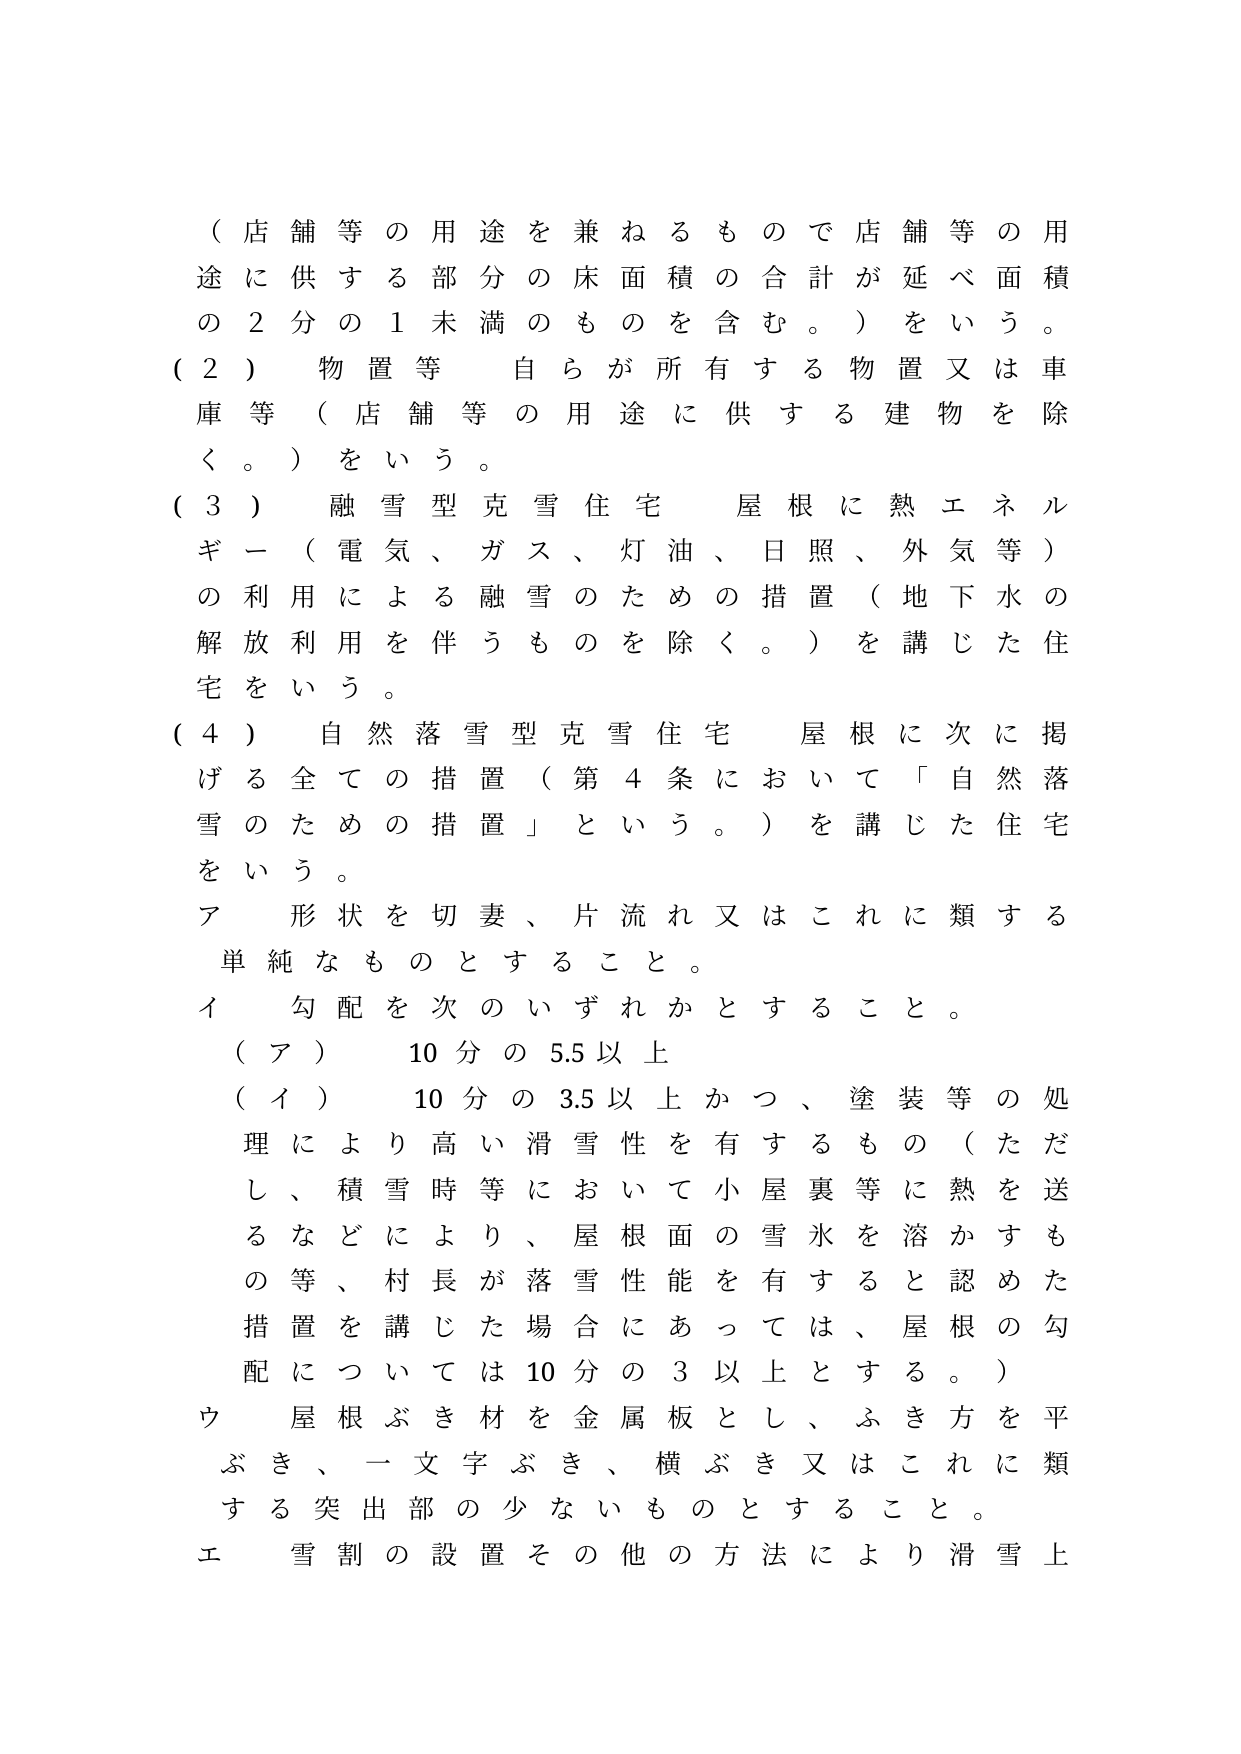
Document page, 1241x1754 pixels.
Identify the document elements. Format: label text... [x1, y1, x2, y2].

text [173, 207, 1091, 344]
text (４) 自然落雪型克雪住宅 屋根に次に掲げる全ての措置（第４条において「自然落雪のための措置」という。）を講じた住宅をいう。 [173, 709, 1091, 892]
text イ 勾配を次のいずれかとすること。 [196, 983, 1091, 1028]
text ウ 屋根ぶき材を金属板とし、ふき方を平ぶき、一文字ぶき、横ぶき又はこれに類する突出部の少ないものとすること。 [196, 1393, 1091, 1530]
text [196, 1530, 1091, 1576]
text （ア） 10分の5.5以上 [220, 1028, 1091, 1074]
text (３) 融雪型克雪住宅 屋根に熱エネルギー（電気、ガス、灯油、日照、外気等）の利用による融雪のための措置（地下水の解放利用を伴うものを除く。）を講じた住宅をいう。 [173, 481, 1091, 709]
text (２) 物置等 自らが所有する物置又は車庫等（店舗等の用途に供する建物を除く。）をいう。 [173, 344, 1091, 481]
text （イ） 10分の3.5以上かつ、塗装等の処理により高い滑雪性を有するもの（ただし、積雪時等において小屋裏等に熱を送るなどにより、屋根面の雪氷を溶かすもの等、村長が落雪性能を有すると認めた措置を講じた場合にあっては、屋根の勾配については10分の３以上とする。） [220, 1074, 1091, 1393]
text ア 形状を切妻、片流れ又はこれに類する単純なものとすること。 [196, 892, 1091, 983]
